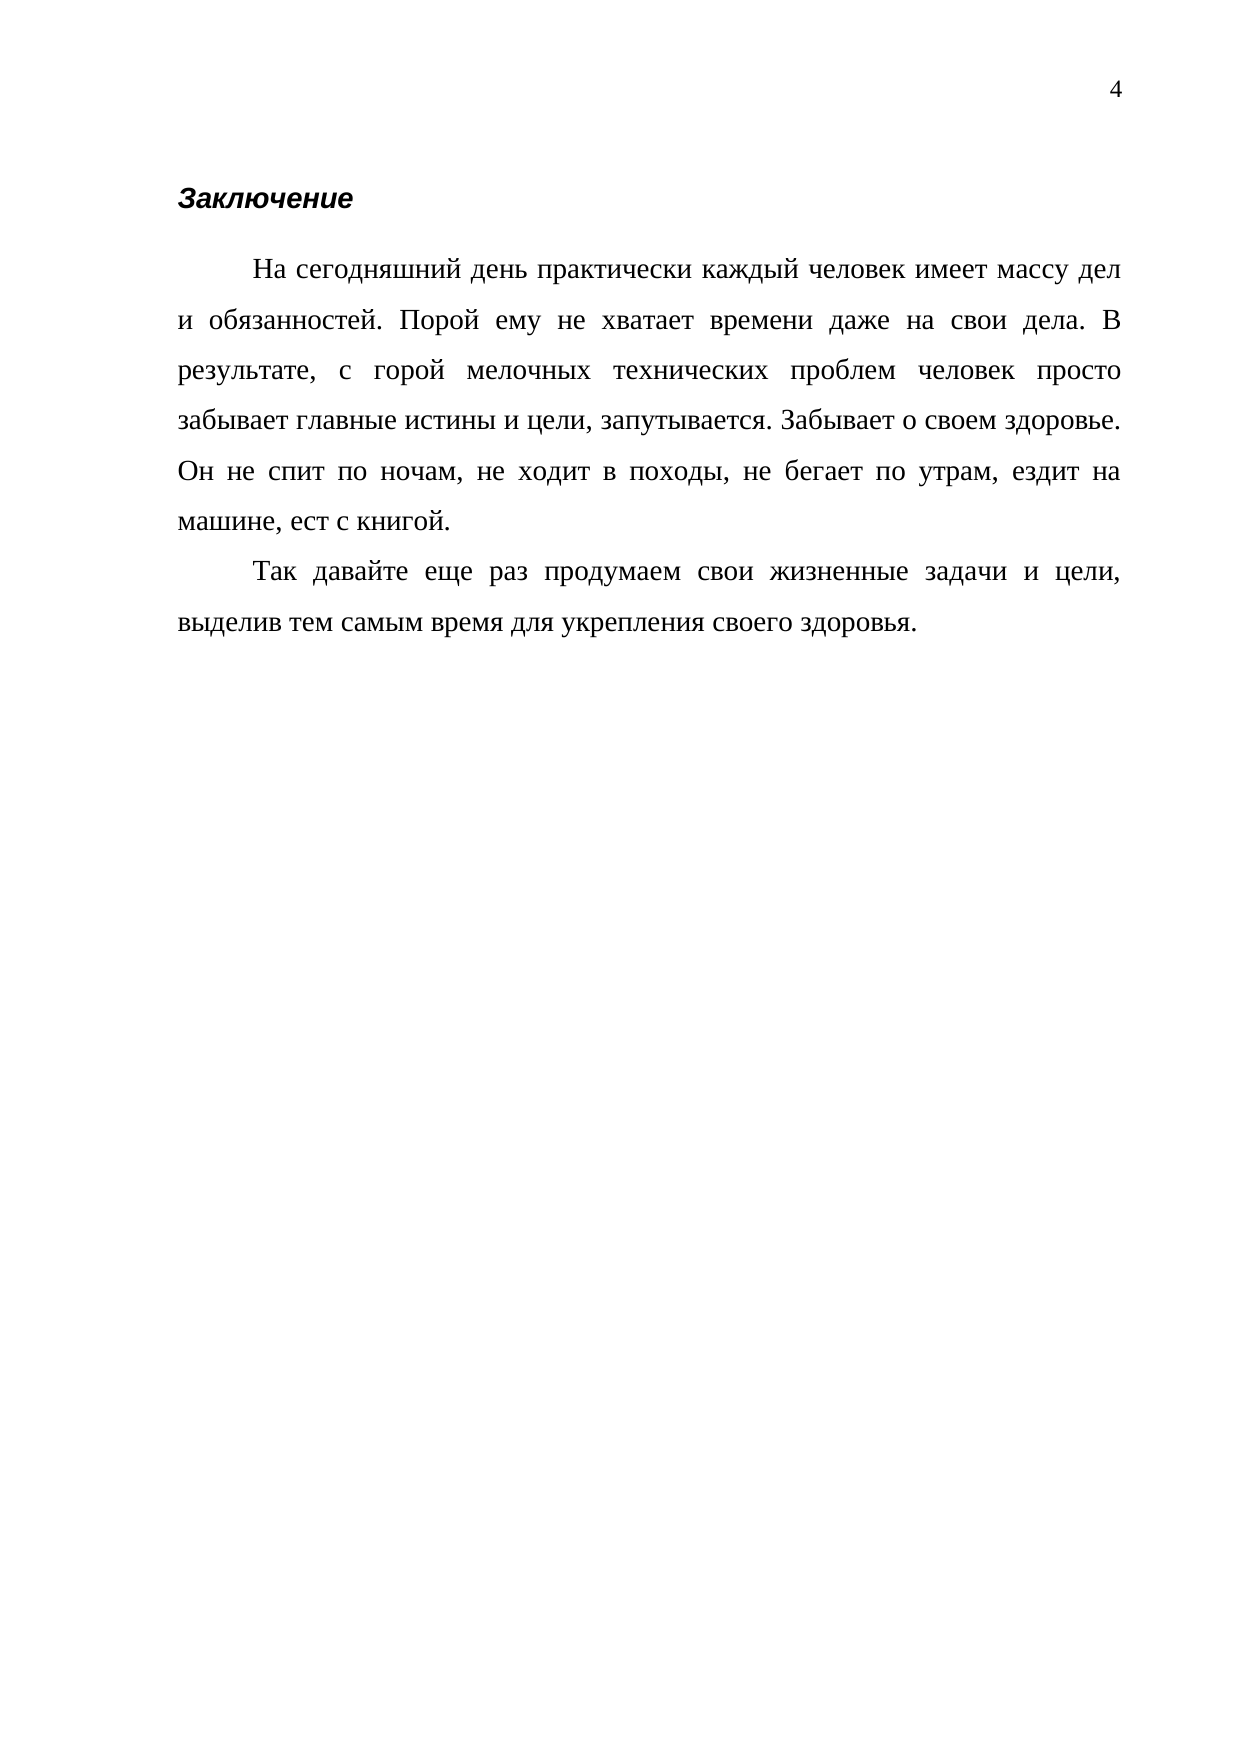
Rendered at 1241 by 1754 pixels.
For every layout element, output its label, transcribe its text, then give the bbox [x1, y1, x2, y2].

subtitle Заключение [177, 181, 1122, 214]
text Так давайте еще раз продумаем свои жизненные задачи и цели, выделив тем самым время для укрепления своего здоровья. [177, 553, 1122, 637]
text На сегодняшний день практически каждый человек имеет массу дел и обязанностей. Порой ему не хватает времени даже на свои дела. В результате, с горой мелочных технических проблем человек просто забывает главные истины и цели, запутывается. Забывает о своем здоровье. Он не спит по ночам, не ходит в походы, не бегает по утрам, ездит на машине, ест с книгой. [177, 252, 1122, 537]
